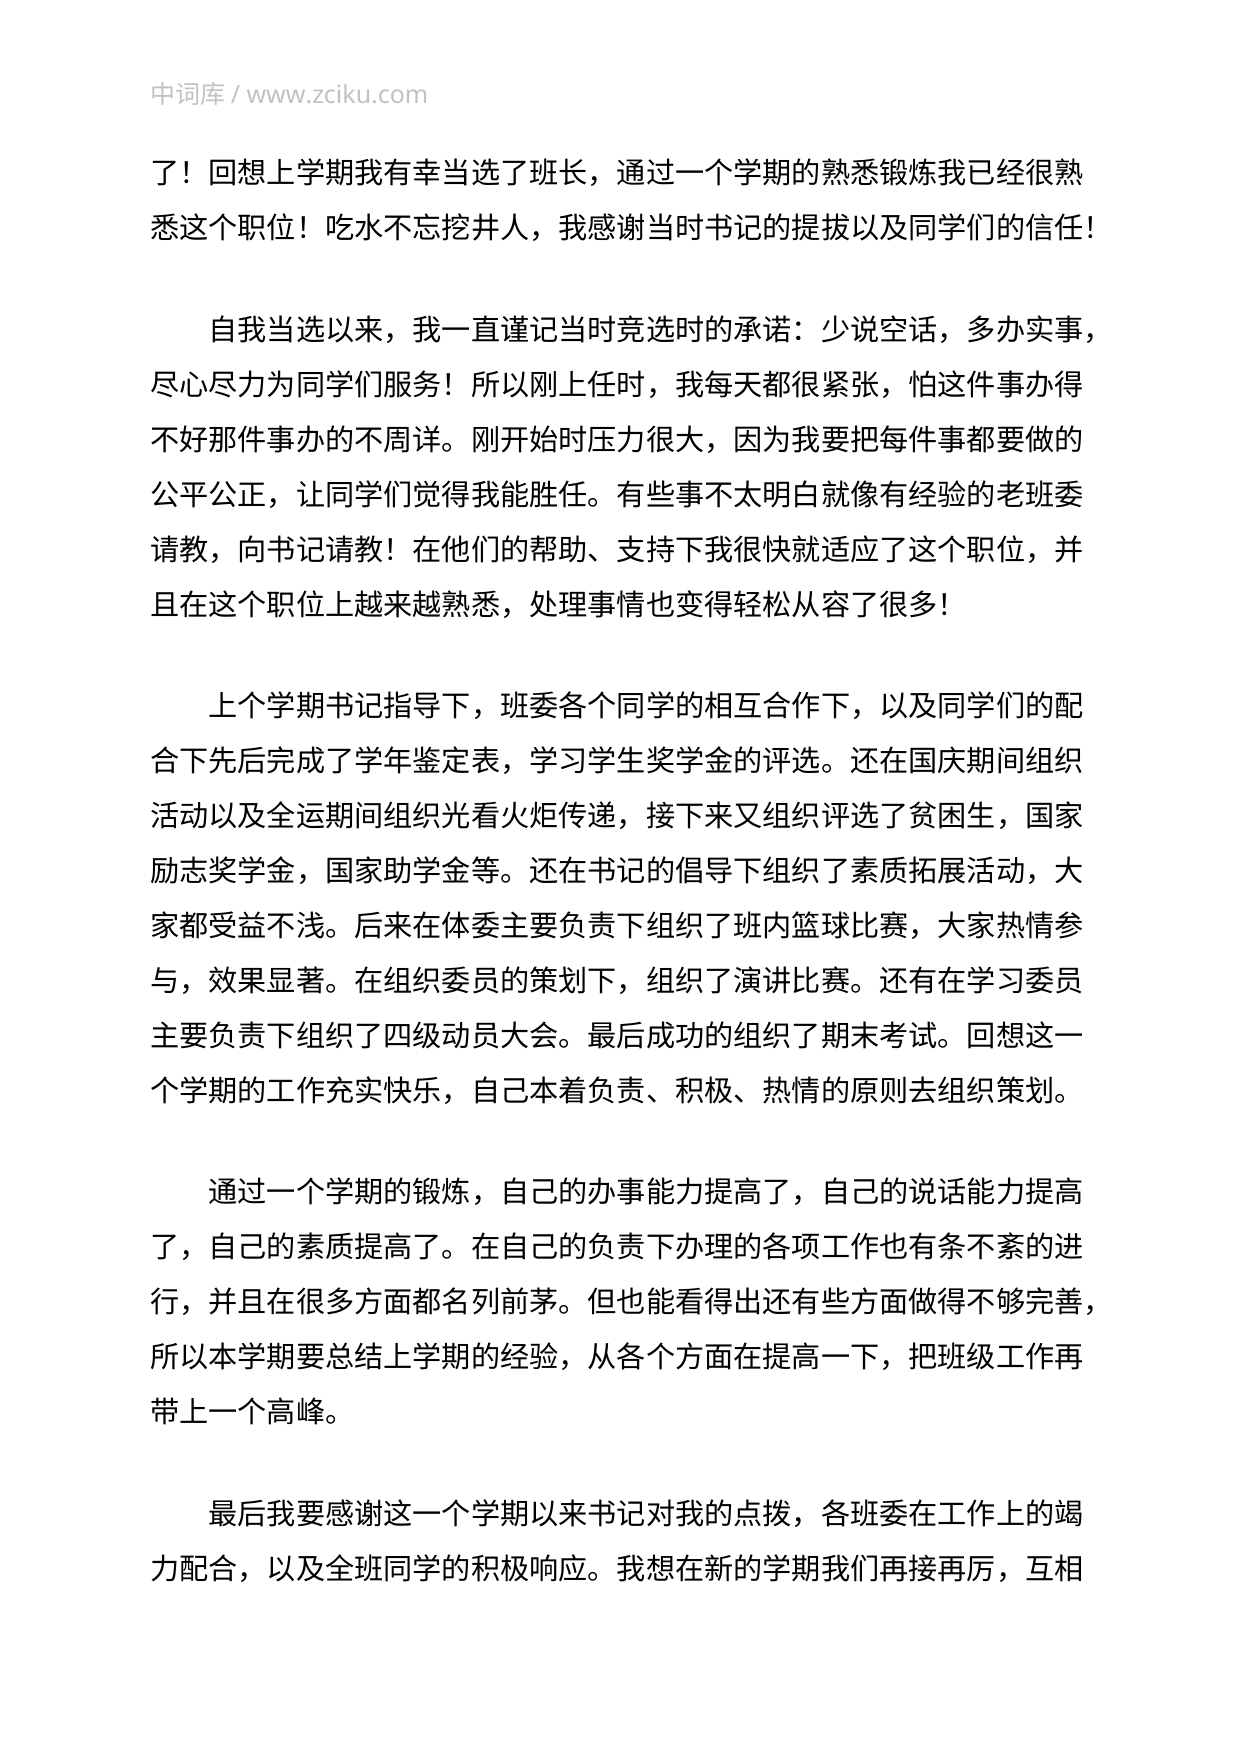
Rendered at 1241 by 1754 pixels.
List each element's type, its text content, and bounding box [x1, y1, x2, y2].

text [150, 1490, 1090, 1587]
text 通过一个学期的锻炼，自己的办事能力提高了，自己的说话能力提高了，自己的素质提高了。在自己的负责下办理的各项工作也有条不紊的进行，并且在很多方面都名列前茅。但也能看得出还有些方面做得不够完善，所以本学期要总结上学期的经验，从各个方面在提高一下，把班级工作再带上一个高峰。 [150, 1169, 1090, 1431]
text 自我当选以来，我一直谨记当时竞选时的承诺：少说空话，多办实事，尽心尽力为同学们服务！所以刚上任时，我每天都很紧张，怕这件事办得不好那件事办的不周详。刚开始时压力很大，因为我要把每件事都要做的公平公正，让同学们觉得我能胜任。有些事不太明白就像有经验的老班委请教，向书记请教！在他们的帮助、支持下我很快就适应了这个职位，并且在这个职位上越来越熟悉，处理事情也变得轻松从容了很多！ [150, 307, 1090, 623]
text 上个学期书记指导下，班委各个同学的相互合作下，以及同学们的配合下先后完成了学年鉴定表，学习学生奖学金的评选。还在国庆期间组织活动以及全运期间组织光看火炬传递，接下来又组织评选了贫困生，国家励志奖学金，国家助学金等。还在书记的倡导下组织了素质拓展活动，大家都受益不浅。后来在体委主要负责下组织了班内篮球比赛，大家热情参与，效果显著。在组织委员的策划下，组织了演讲比赛。还有在学习委员主要负责下组织了四级动员大会。最后成功的组织了期末考试。回想这一个学期的工作充实快乐，自己本着负责、积极、热情的原则去组织策划。 [150, 683, 1090, 1109]
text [150, 150, 1090, 247]
